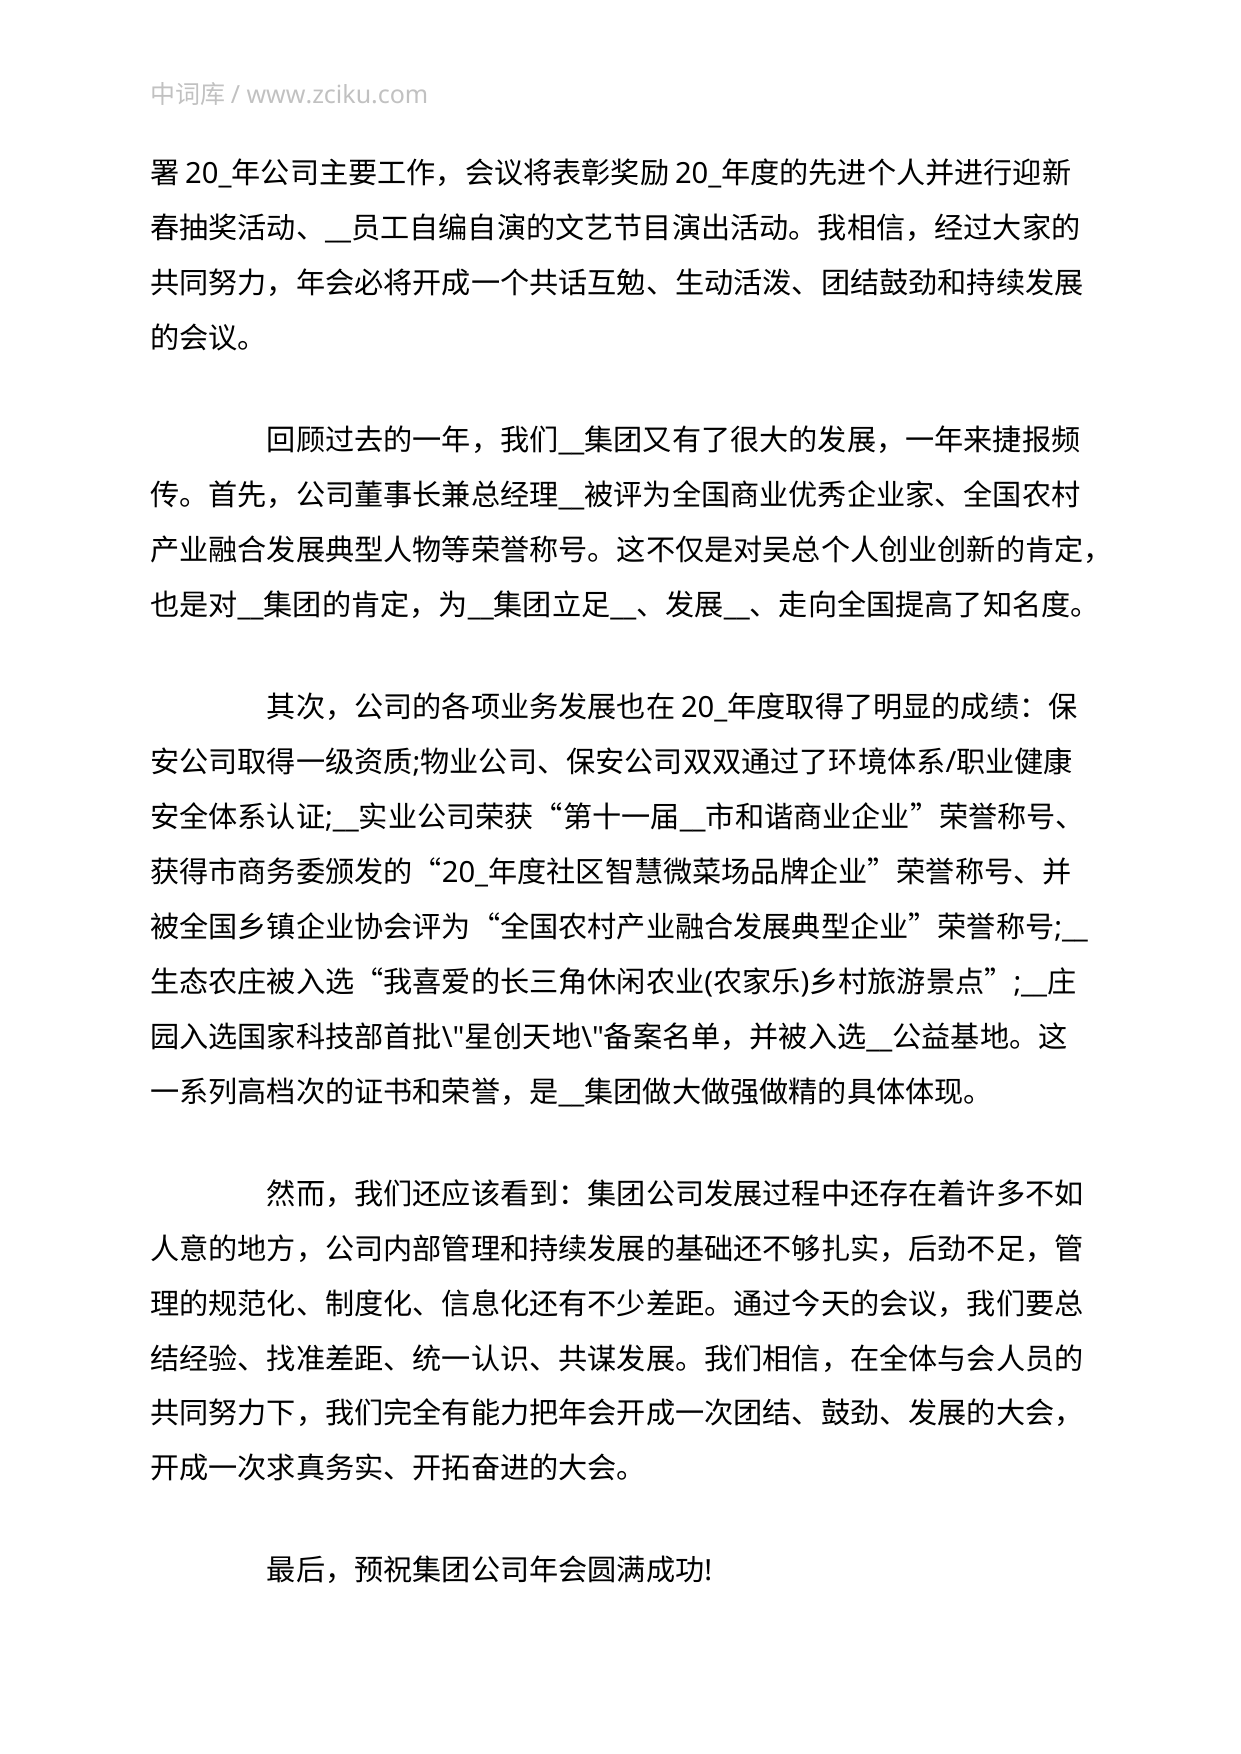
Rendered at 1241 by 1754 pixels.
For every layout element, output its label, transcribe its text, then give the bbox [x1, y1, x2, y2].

text 然而，我们还应该看到：集团公司发展过程中还存在着许多不如人意的地方，公司内部管理和持续发展的基础还不够扎实，后劲不足，管理的规范化、制度化、信息化还有不少差距。通过今天的会议，我们要总结经验、找准差距、统一认识、共谋发展。我们相信，在全体与会人员的共同努力下，我们完全有能力把年会开成一次团结、鼓劲、发展的大会，开成一次求真务实、开拓奋进的大会。 [150, 1171, 1090, 1487]
text 其次，公司的各项业务发展也在20_年度取得了明显的成绩：保安公司取得一级资质;物业公司、保安公司双双通过了环境体系/职业健康安全体系认证;__实业公司荣获“第十一届__市和谐商业企业”荣誉称号、获得市商务委颁发的“20_年度社区智慧微菜场品牌企业”荣誉称号、并被全国乡镇企业协会评为“全国农村产业融合发展典型企业”荣誉称号;__生态农庄被入选“我喜爱的长三角休闲农业(农家乐)乡村旅游景点”;__庄园入选国家科技部首批\"星创天地\"备案名单，并被入选__公益基地。这一系列高档次的证书和荣誉，是__集团做大做强做精的具体体现。 [150, 683, 1090, 1111]
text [150, 150, 1090, 357]
text 回顾过去的一年，我们__集团又有了很大的发展，一年来捷报频传。首先，公司董事长兼总经理__被评为全国商业优秀企业家、全国农村产业融合发展典型人物等荣誉称号。这不仅是对吴总个人创业创新的肯定，也是对__集团的肯定，为__集团立足__、发展__、走向全国提高了知名度。 [150, 417, 1090, 624]
text 最后，预祝集团公司年会圆满成功! [150, 1547, 1090, 1589]
